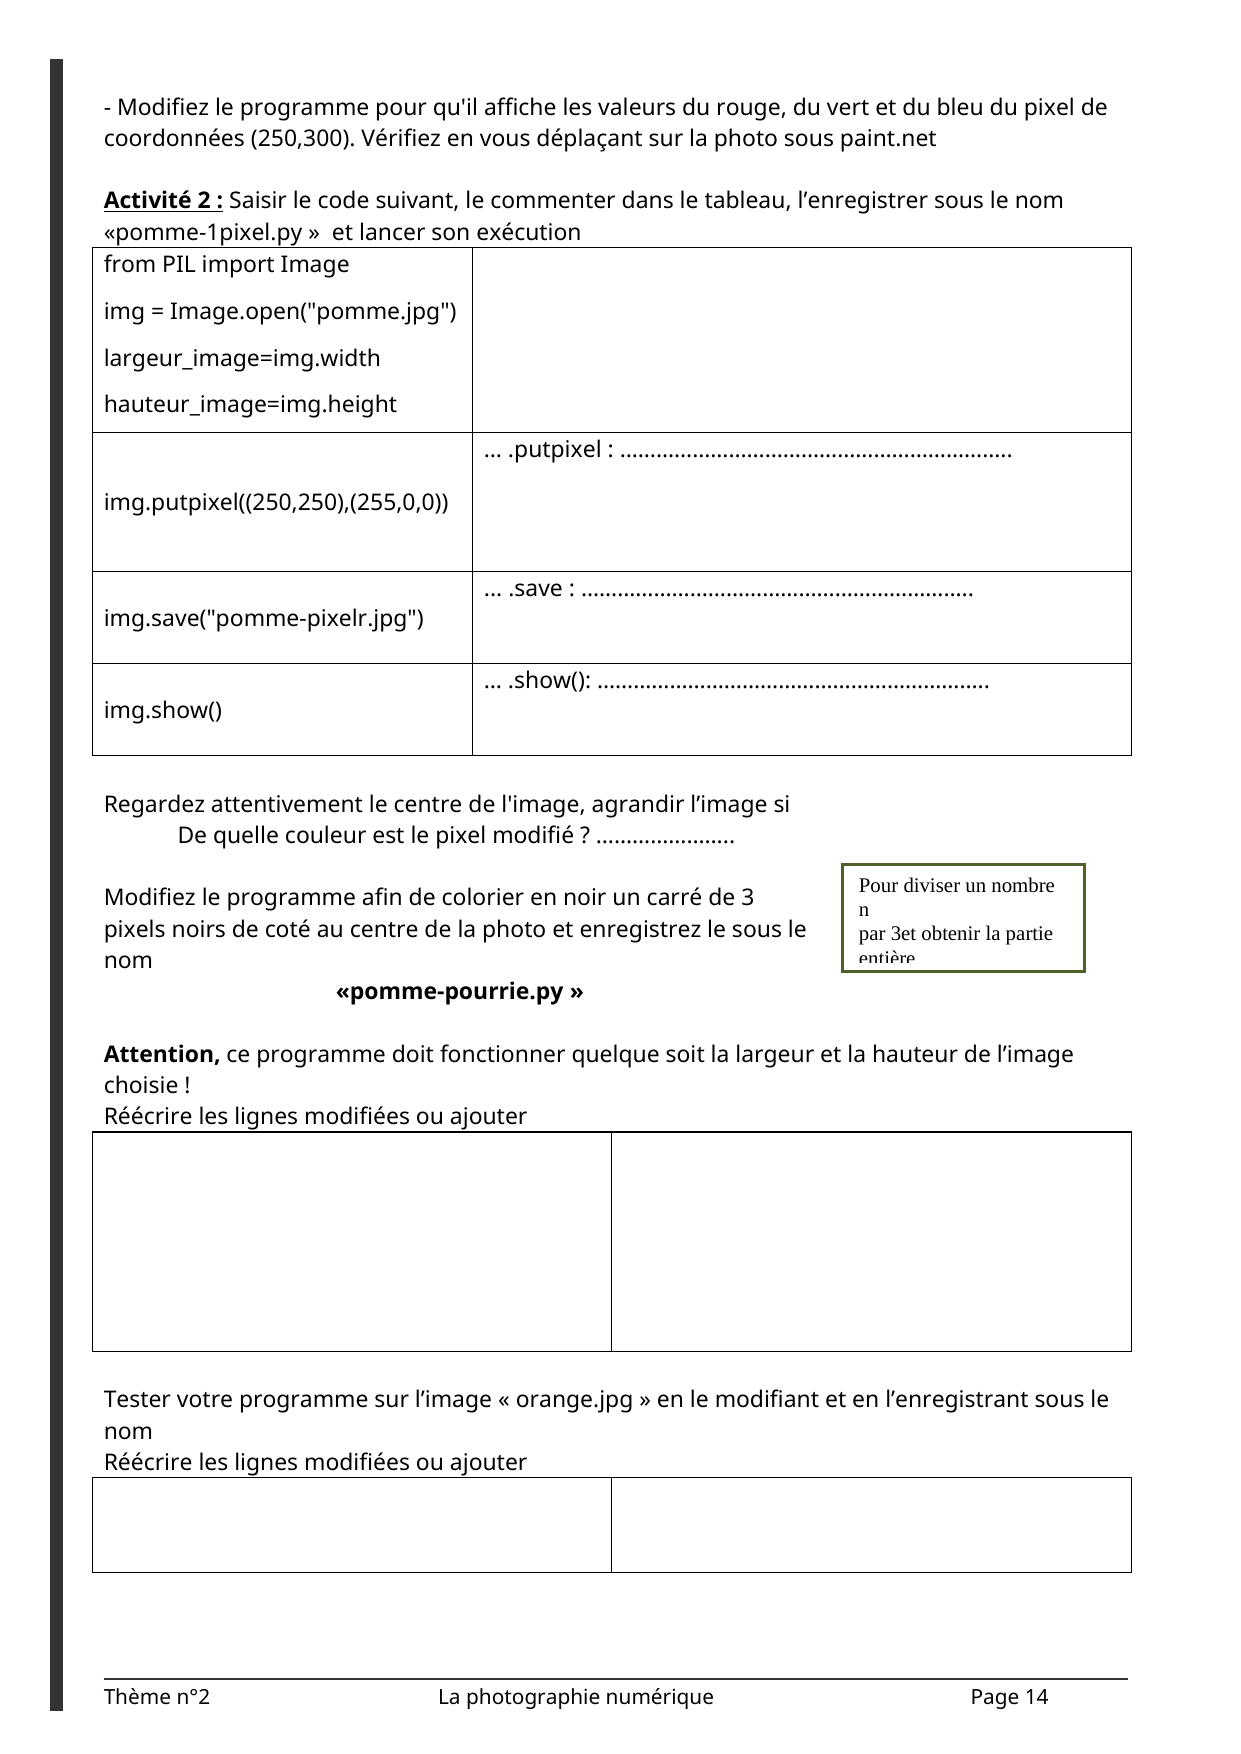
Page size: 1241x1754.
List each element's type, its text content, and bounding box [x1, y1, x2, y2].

text - Modifiez le programme pour qu'il affiche les valeurs du rouge, du vert et du bleu du pixel de coordonnées (250,300). Vérifiez en vous déplaçant sur la photo sous paint.net [103, 59, 1128, 153]
table_header from PIL import Image img = Image.open("pomme.jpg") largeur_image=img.width hauteur_image=img.height [93, 248, 472, 432]
table_header Modifiez le programme afin de colorier en noir un carré de 3 pixels noirs de coté au centre de la photo et enregistrez le sous le nom «pomme-pourrie.py » [92, 881, 827, 1038]
text «pomme-1pixel.py » et lancer son exécution [103, 215, 1128, 247]
text Attention, ce programme doit fonctionner quelque soit la largeur et la hauteur de l’image choisie ! [103, 1038, 1128, 1100]
text Tester votre programme sur l’image « orange.jpg » en le modifiant et en l’enregistrant sous le nom [103, 1383, 1128, 1446]
text Réécrire les lignes modifiées ou ajouter [103, 1100, 1128, 1131]
table_header [612, 1133, 1131, 1351]
table_header [473, 248, 1131, 432]
text Regardez attentivement le centre de l'image, agrandir l’image si [103, 788, 1128, 819]
table_cell img.putpixel((250,250),(255,0,0)) [93, 433, 472, 571]
table_cell ... .save : ……………………………………………………….. [473, 572, 1131, 663]
table_header [612, 1478, 1131, 1572]
table_cell … .show(): ……………………………………………………….. [473, 664, 1131, 755]
table_cell … .putpixel : ……………………………………………………….. [473, 433, 1131, 571]
table_cell img.save("pomme-pixelr.jpg") [93, 572, 472, 663]
text De quelle couleur est le pixel modifié ? ………………….. [103, 819, 1128, 850]
text Réécrire les lignes modifiées ou ajouter [103, 1446, 1128, 1477]
table_header [827, 881, 1131, 1038]
table_cell img.show() [93, 664, 472, 755]
table_header [93, 1478, 611, 1572]
text Activité 2 : Saisir le code suivant, le commenter dans le tableau, l’enregistrer sous le nom [103, 184, 1128, 215]
table_header [93, 1133, 611, 1351]
